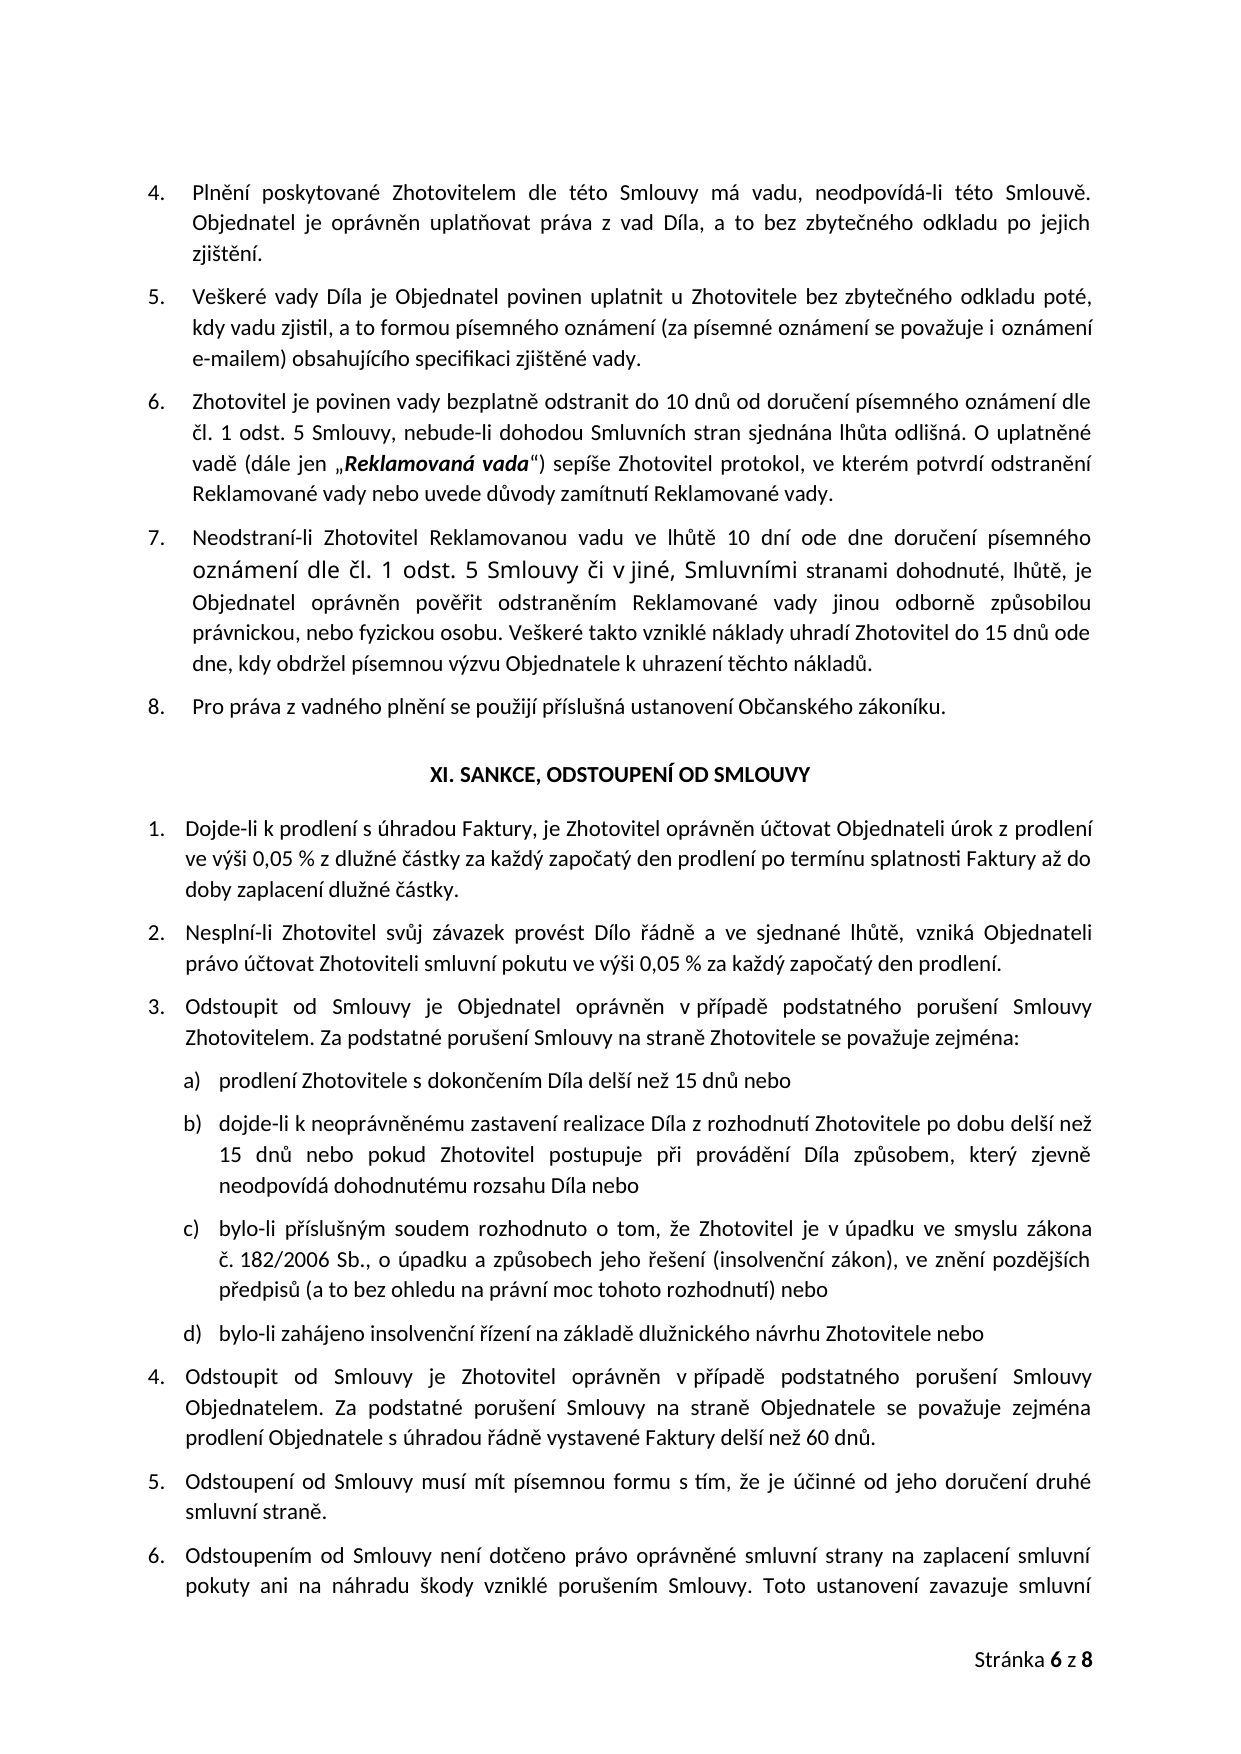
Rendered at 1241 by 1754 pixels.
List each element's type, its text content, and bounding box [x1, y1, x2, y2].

list Dojde-li k prodlení s úhradou Faktury, je Zhotovitel oprávněn účtovat Objednateli úrok z prodlení ve výši 0,05 % z dlužné částky za každý započatý den prodlení po termínu splatnosti Faktury až do doby zaplacení dlužné částky. [148, 814, 1092, 903]
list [148, 1541, 1092, 1599]
list Pro práva z vadného plnění se použijí příslušná ustanovení Občanského zákoníku. [148, 692, 1092, 720]
list Zhotovitel je povinen vady bezplatně odstranit do 10 dnů od doručení písemného oznámení dle čl. 1 odst. 5 Smlouvy, nebude-li dohodou Smluvních stran sjednána lhůta odlišná. O uplatněné vadě (dále jen „Reklamovaná vada“) sepíše Zhotovitel protokol, ve kterém potvrdí odstranění Reklamované vady nebo uvede důvody zamítnutí Reklamované vady. [148, 387, 1092, 507]
list Odstoupení od Smlouvy musí mít písemnou formu s tím, že je účinné od jeho doručení druhé smluvní straně. [148, 1467, 1092, 1526]
subtitle SANKCE, ODSTOUPENÍ OD SMLOUVY [148, 761, 1092, 789]
list Neodstraní-li Zhotovitel Reklamovanou vadu ve lhůtě 10 dní ode dne doručení písemného oznámení dle čl. 1 odst. 5 Smlouvy či v jiné, Smluvními stranami dohodnuté, lhůtě, je Objednatel oprávněn pověřit odstraněním Reklamované vady jinou odborně způsobilou právnickou, nebo fyzickou osobu. Veškeré takto vzniklé náklady uhradí Zhotovitel do 15 dnů ode dne, kdy obdržel písemnou výzvu Objednatele k uhrazení těchto nákladů. [148, 523, 1092, 677]
list Nesplní-li Zhotovitel svůj závazek provést Dílo řádně a ve sjednané lhůtě, vzniká Objednateli právo účtovat Zhotoviteli smluvní pokutu ve výši 0,05 % za každý započatý den prodlení. [148, 918, 1092, 977]
list Veškeré vady Díla je Objednatel povinen uplatnit u Zhotovitele bez zbytečného odkladu poté, kdy vadu zjistil, a to formou písemného oznámení (za písemné oznámení se považuje i oznámení e-mailem) obsahujícího specifikaci zjištěné vady. [148, 282, 1092, 372]
list Plnění poskytované Zhotovitelem dle této Smlouvy má vadu, neodpovídá-li této Smlouvě. Objednatel je oprávněn uplatňovat práva z vad Díla, a to bez zbytečného odkladu po jejich zjištění. [148, 178, 1092, 267]
list bylo-li příslušným soudem rozhodnuto o tom, že Zhotovitel je v úpadku ve smyslu zákona č. 182/2006 Sb., o úpadku a způsobech jeho řešení (insolvenční zákon), ve znění pozdějších předpisů (a to bez ohledu na právní moc tohoto rozhodnutí) nebo [183, 1214, 1092, 1304]
list Odstoupit od Smlouvy je Objednatel oprávněn v případě podstatného porušení Smlouvy Zhotovitelem. Za podstatné porušení Smlouvy na straně Zhotovitele se považuje zejména: [148, 992, 1092, 1051]
list prodlení Zhotovitele s dokončením Díla delší než 15 dnů nebo [183, 1066, 1092, 1094]
list dojde-li k neoprávněnému zastavení realizace Díla z rozhodnutí Zhotovitele po dobu delší než 15 dnů nebo pokud Zhotovitel postupuje při provádění Díla způsobem, který zjevně neodpovídá dohodnutému rozsahu Díla nebo [183, 1109, 1092, 1199]
list bylo-li zahájeno insolvenční řízení na základě dlužnického návrhu Zhotovitele nebo [183, 1319, 1092, 1347]
list Odstoupit od Smlouvy je Zhotovitel oprávněn v případě podstatného porušení Smlouvy Objednatelem. Za podstatné porušení Smlouvy na straně Objednatele se považuje zejména prodlení Objednatele s úhradou řádně vystavené Faktury delší než 60 dnů. [148, 1362, 1092, 1452]
